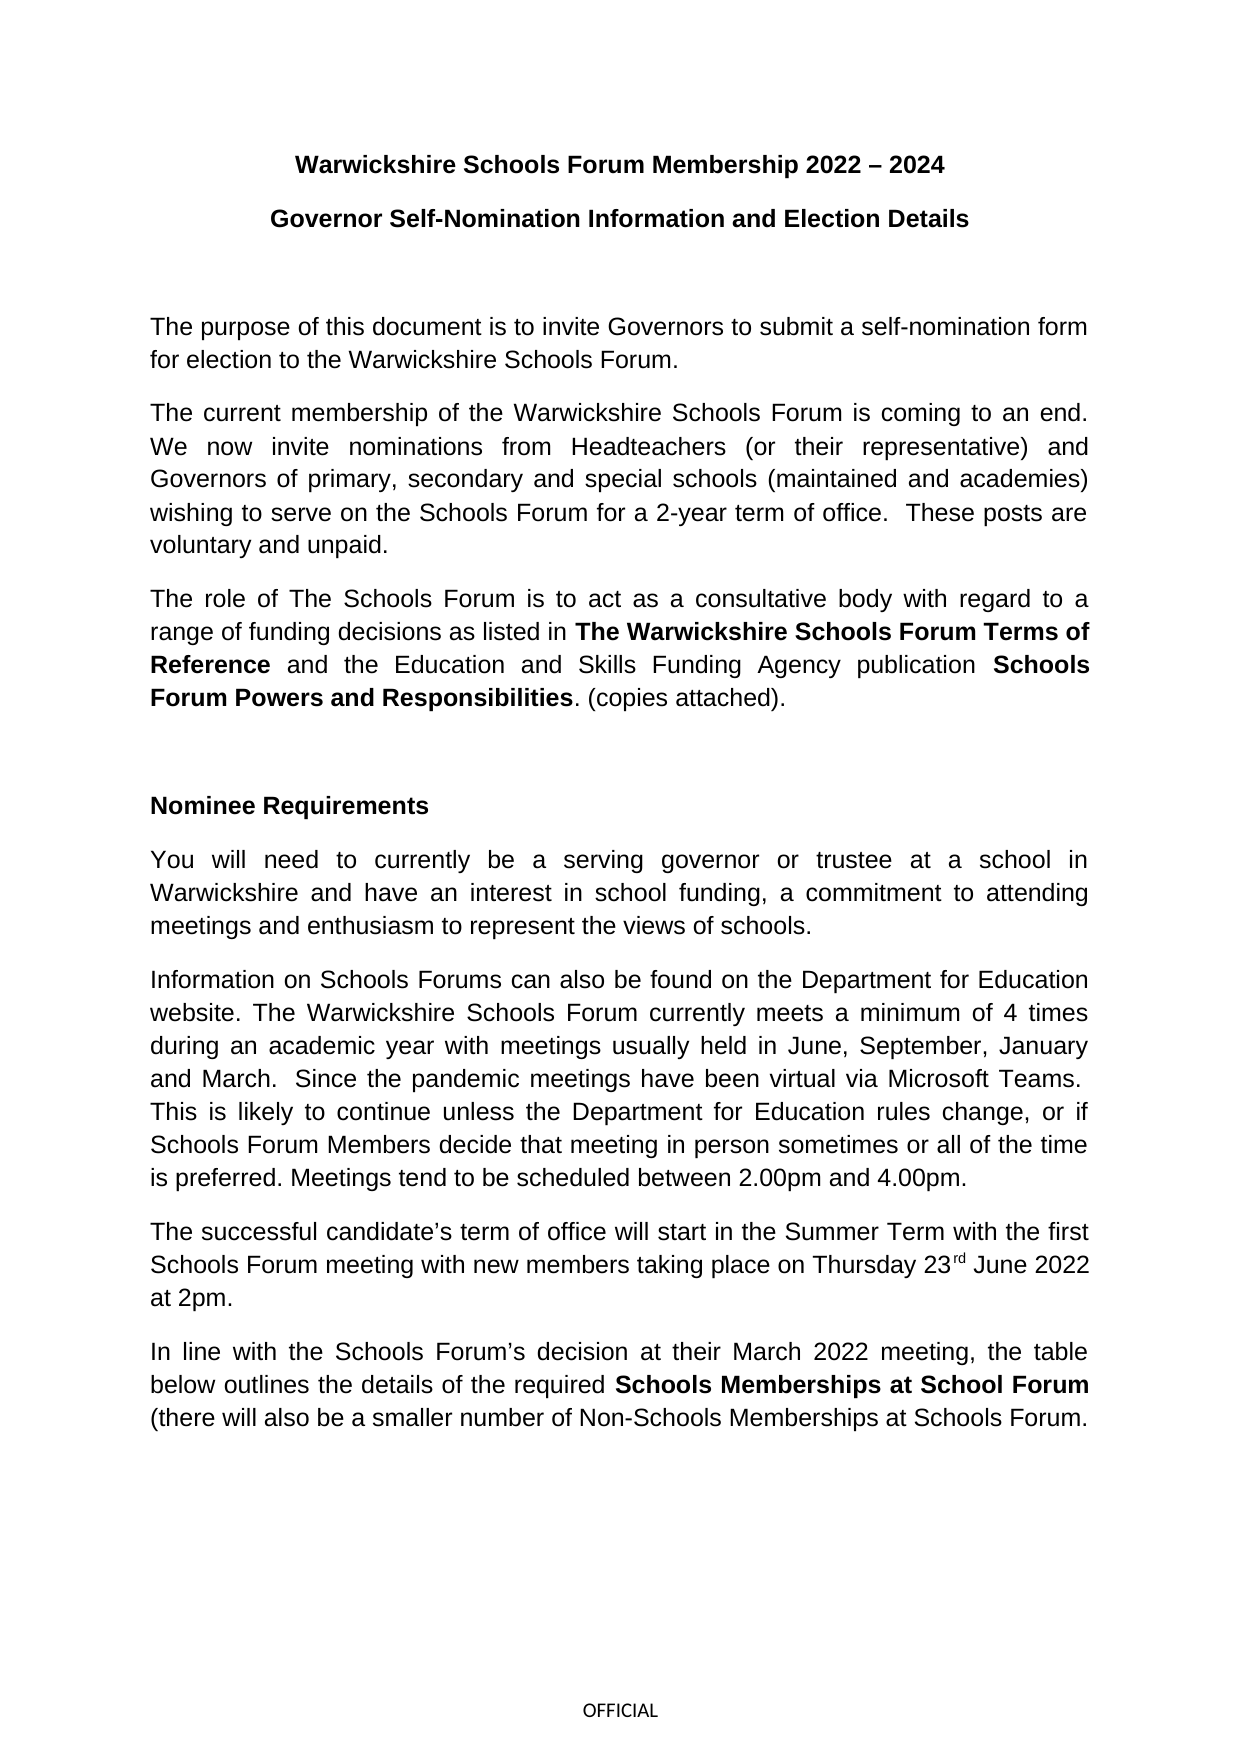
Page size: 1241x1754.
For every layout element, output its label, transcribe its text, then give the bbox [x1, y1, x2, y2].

text In line with the Schools Forum’s decision at their March 2022 meeting, the table below outlines the details of the required Schools Memberships at School Forum (there will also be a smaller number of Non-Schools Memberships at Schools Forum. [150, 1337, 1090, 1432]
text You will need to currently be a serving governor or trustee at a school in Warwickshire and have an interest in school funding, a commitment to attending meetings and enthusiasm to represent the views of schools. [150, 845, 1090, 940]
text Governor Self-Nomination Information and Election Details [150, 204, 1090, 233]
text Warwickshire Schools Forum Membership 2022 – 2024 [150, 150, 1090, 179]
text Nominee Requirements [150, 791, 1090, 820]
text The purpose of this document is to invite Governors to submit a self-nomination form for election to the Warwickshire Schools Forum. [150, 312, 1090, 373]
text The role of The Schools Forum is to act as a consultative body with regard to a range of funding decisions as listed in The Warwickshire Schools Forum Terms of Reference and the Education and Skills Funding Agency publication Schools Forum Powers and Responsibilities. (copies attached). [150, 584, 1090, 712]
text Information on Schools Forums can also be found on the Department for Education website. The Warwickshire Schools Forum currently meets a minimum of 4 times during an academic year with meetings usually held in June, September, January and March. Since the pandemic meetings have been virtual via Microsoft Teams. This is likely to continue unless the Department for Education rules change, or if Schools Forum Members decide that meeting in person sometimes or all of the time is preferred. Meetings tend to be scheduled between 2.00pm and 4.00pm. [150, 965, 1090, 1192]
text The current membership of the Warwickshire Schools Forum is coming to an end. We now invite nominations from Headteachers (or their representative) and Governors of primary, secondary and special schools (maintained and academies) wishing to serve on the Schools Forum for a 2-year term of office. These posts are voluntary and unpaid. [150, 398, 1090, 559]
text The successful candidate’s term of office will start in the Summer Term with the first Schools Forum meeting with new members taking place on Thursday 23rd June 2022 at 2pm. [150, 1217, 1090, 1312]
